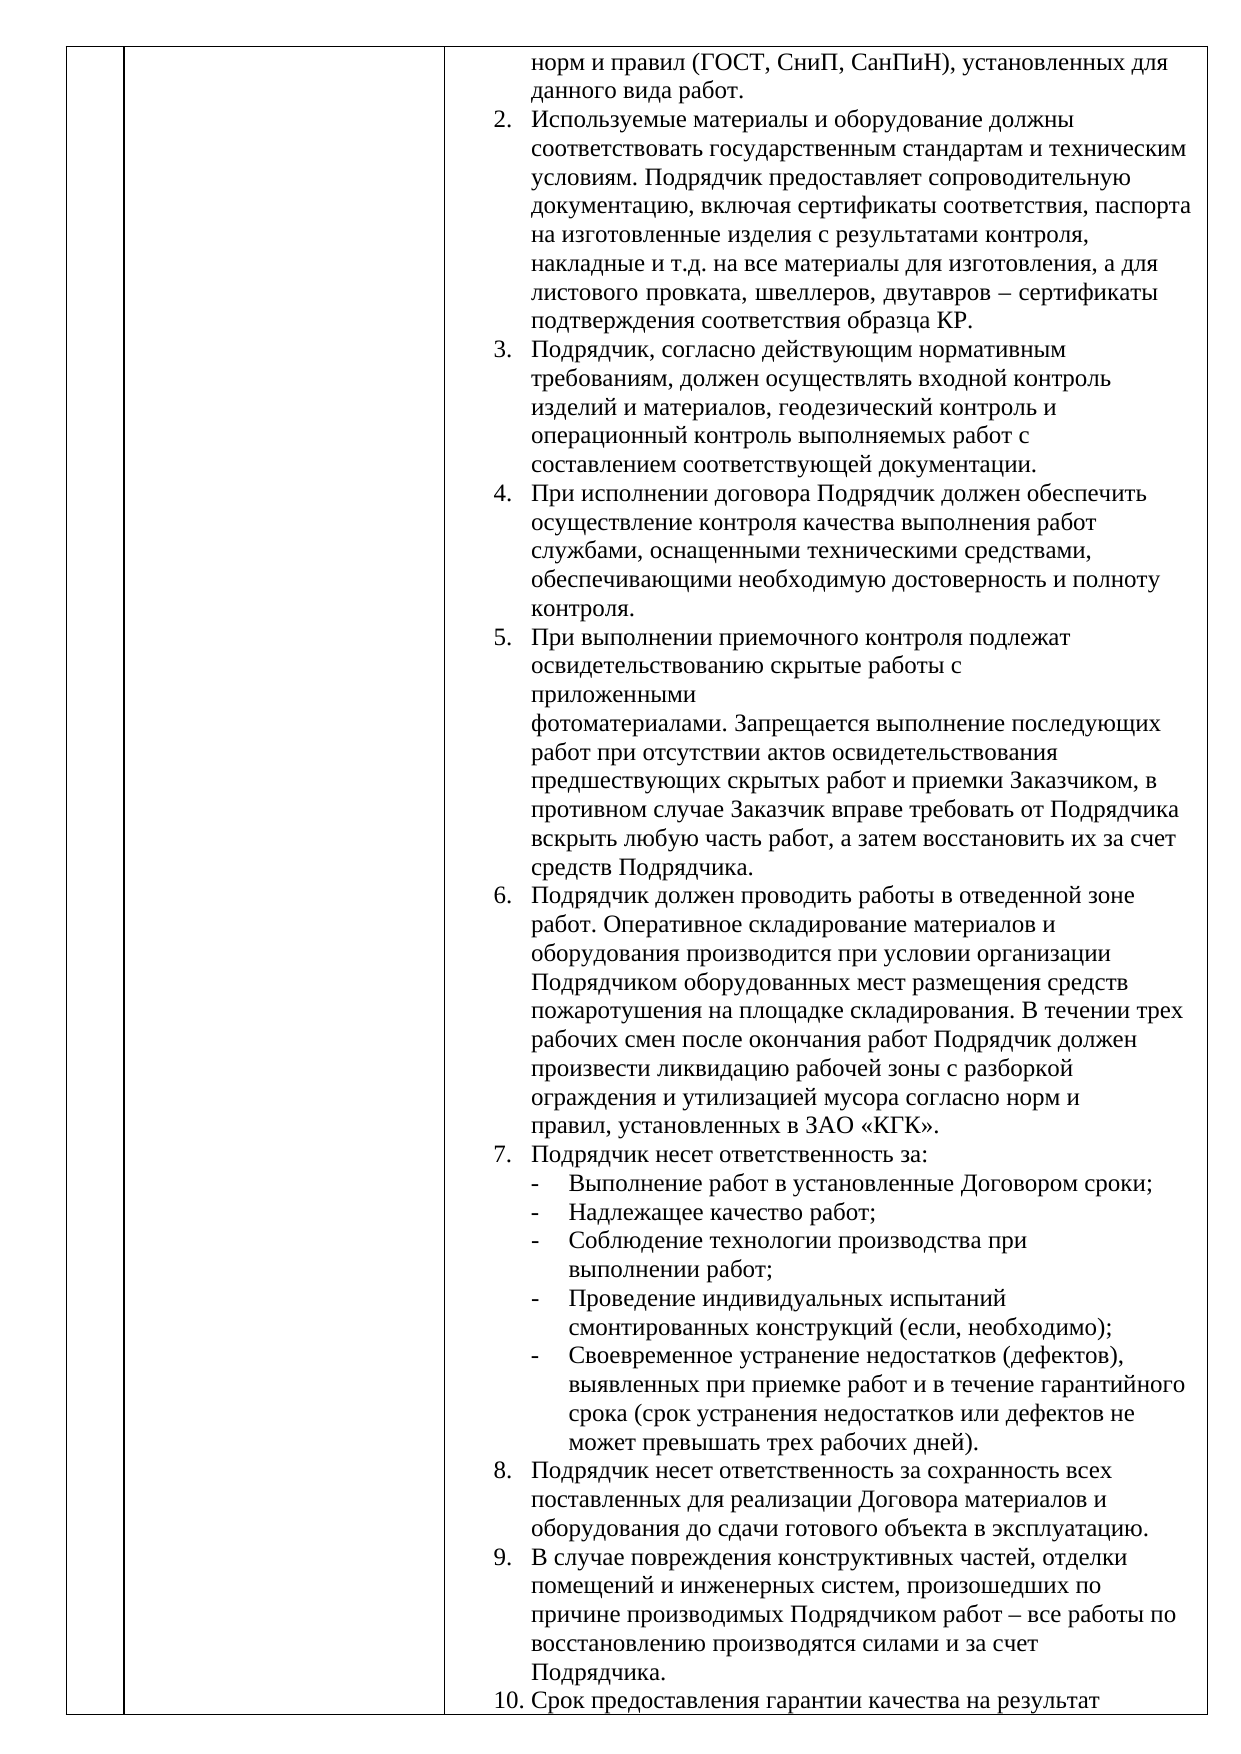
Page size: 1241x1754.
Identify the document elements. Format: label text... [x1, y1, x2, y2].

table_header [125, 47, 444, 1714]
table_header [67, 47, 123, 1714]
